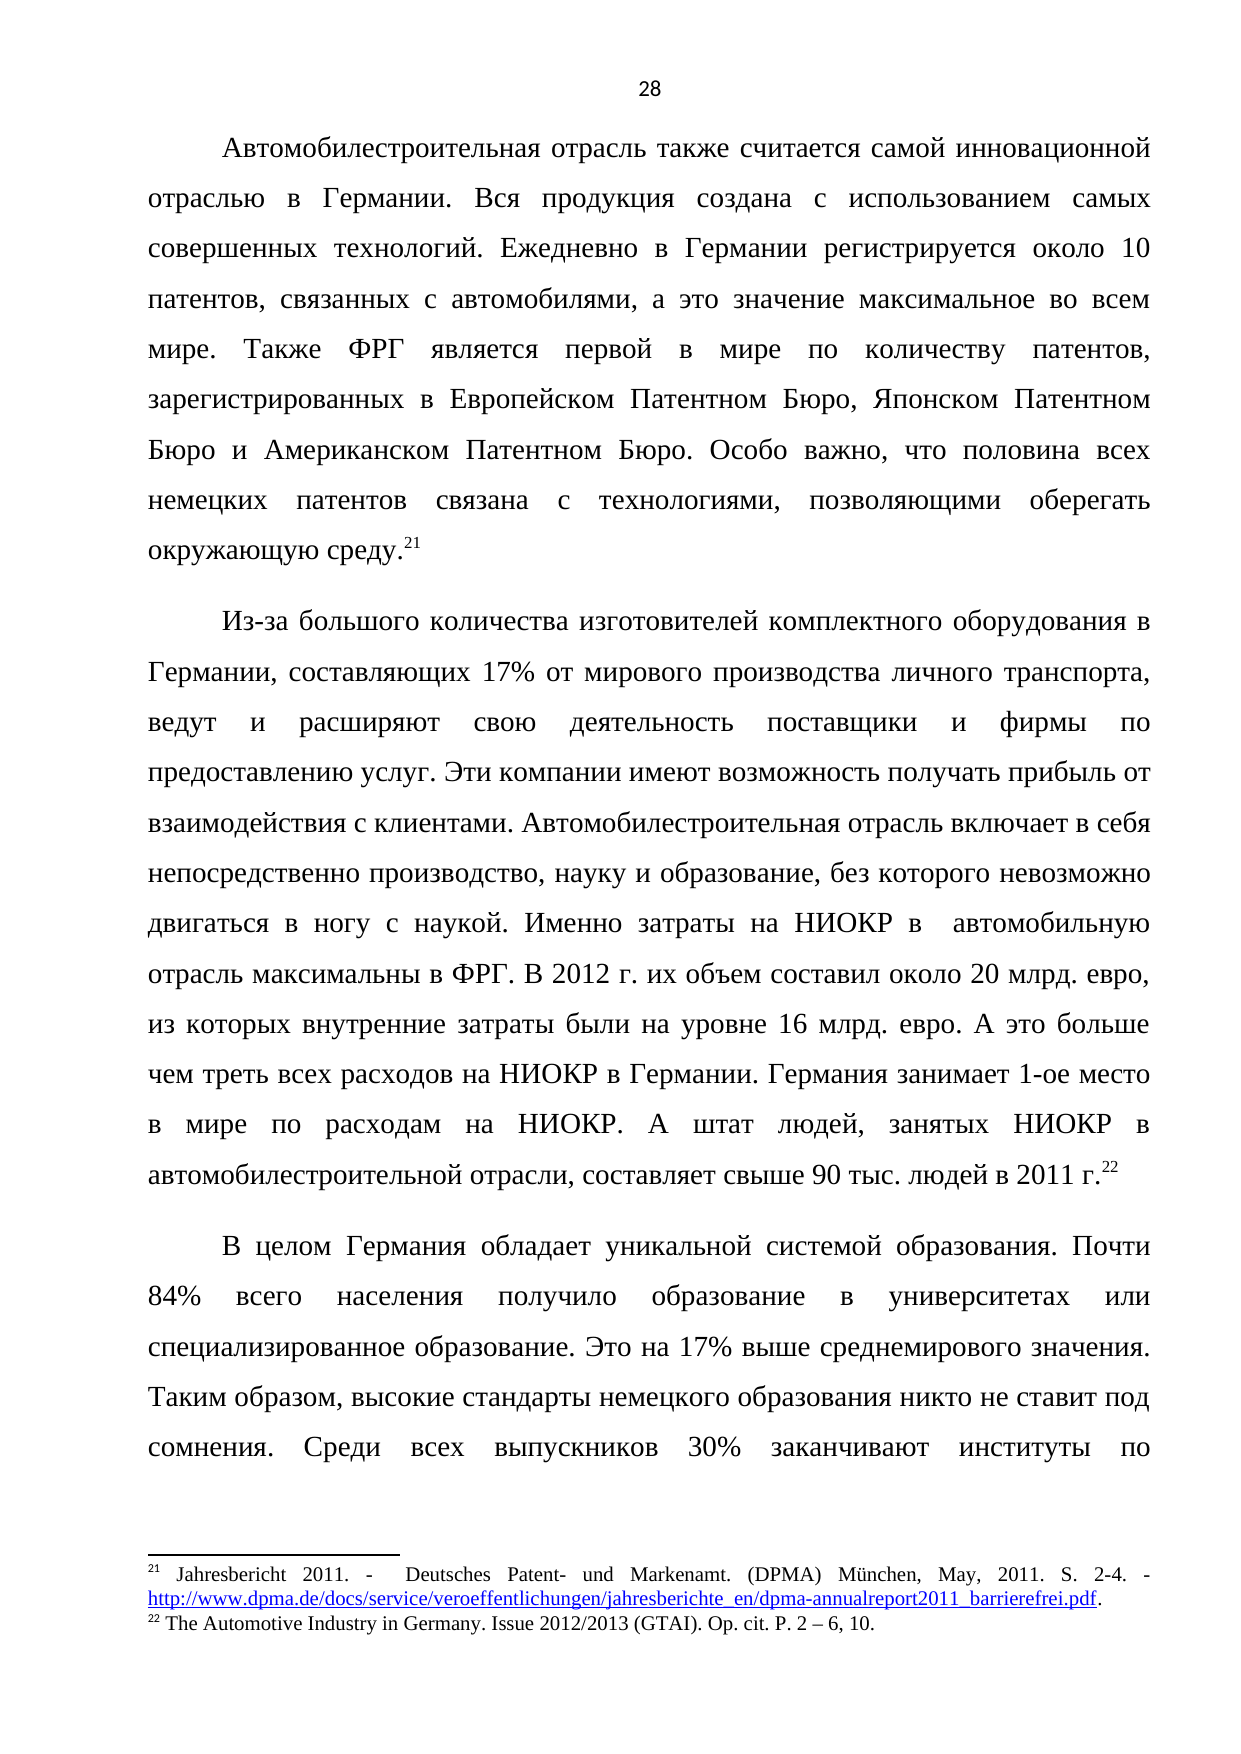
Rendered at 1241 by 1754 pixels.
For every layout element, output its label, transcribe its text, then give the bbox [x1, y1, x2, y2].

text Из-за большого количества изготовителей комплектного оборудования в Германии, составляющих 17% от мирового производства личного транспорта, ведут и расширяют свою деятельность поставщики и фирмы по предоставлению услуг. Эти компании имеют возможность получать прибыль от взаимодействия с клиентами. Автомобилестроительная отрасль включает в себя непосредственно производство, науку и образование, без которого невозможно двигаться в ногу с наукой. Именно затраты на НИОКР в автомобильную отрасль максимальны в ФРГ. В 2012 г. их объем составил около 20 млрд. евро, из которых внутренние затраты были на уровне 16 млрд. евро. А это больше чем треть всех расходов на НИОКР в Германии. Германия занимает 1-ое место в мире по расходам на НИОКР. А штат людей, занятых НИОКР в автомобилестроительной отрасли, составляет свыше 90 тыс. людей в 2011 г. [148, 603, 1152, 1191]
text Автомобилестроительная отрасль также считается самой инновационной отраслью в Германии. Вся продукция создана с использованием самых совершенных технологий. Ежедневно в Германии регистрируется около 10 патентов, связанных с автомобилями, а это значение максимальное во всем мире. Также ФРГ является первой в мире по количеству патентов, зарегистрированных в Европейском Патентном Бюро, Японском Патентном Бюро и Американском Патентном Бюро. Особо важно, что половина всех немецких патентов связана с технологиями, позволяющими оберегать окружающую среду. [148, 130, 1152, 566]
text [148, 1228, 1152, 1463]
